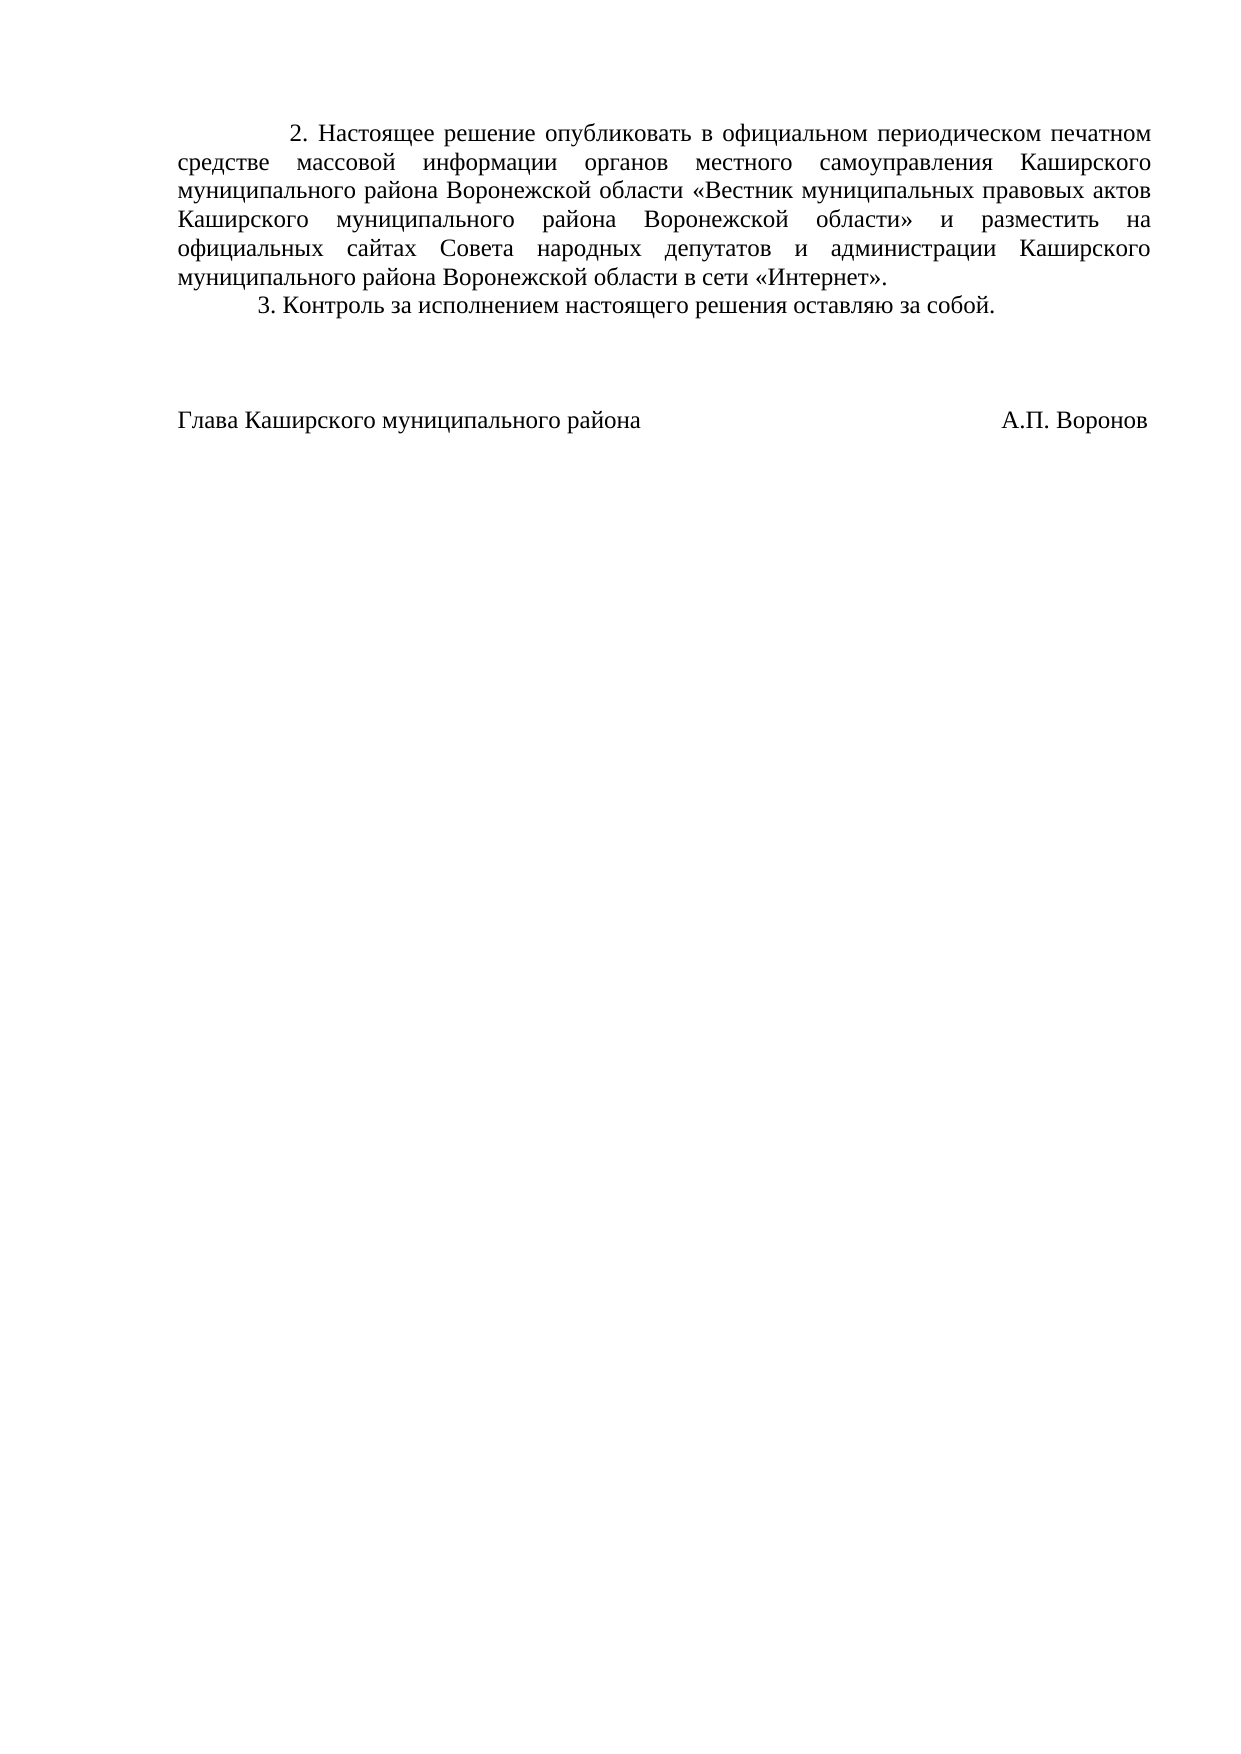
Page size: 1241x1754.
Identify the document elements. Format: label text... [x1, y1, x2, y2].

text 2. Настоящее решение опубликовать в официальном периодическом печатном средстве массовой информации органов местного самоуправления Каширского муниципального района Воронежской области «Вестник муниципальных правовых актов Каширского муниципального района Воронежской области» и разместить на официальных сайтах Совета народных депутатов и администрации Каширского муниципального района Воронежской области в сети «Интернет». [177, 118, 1152, 291]
text 3. Контроль за исполнением настоящего решения оставляю за собой. [177, 291, 1152, 319]
table_header Глава Каширского муниципального района [166, 406, 664, 463]
table_header А.П. Воронов [664, 406, 1163, 463]
